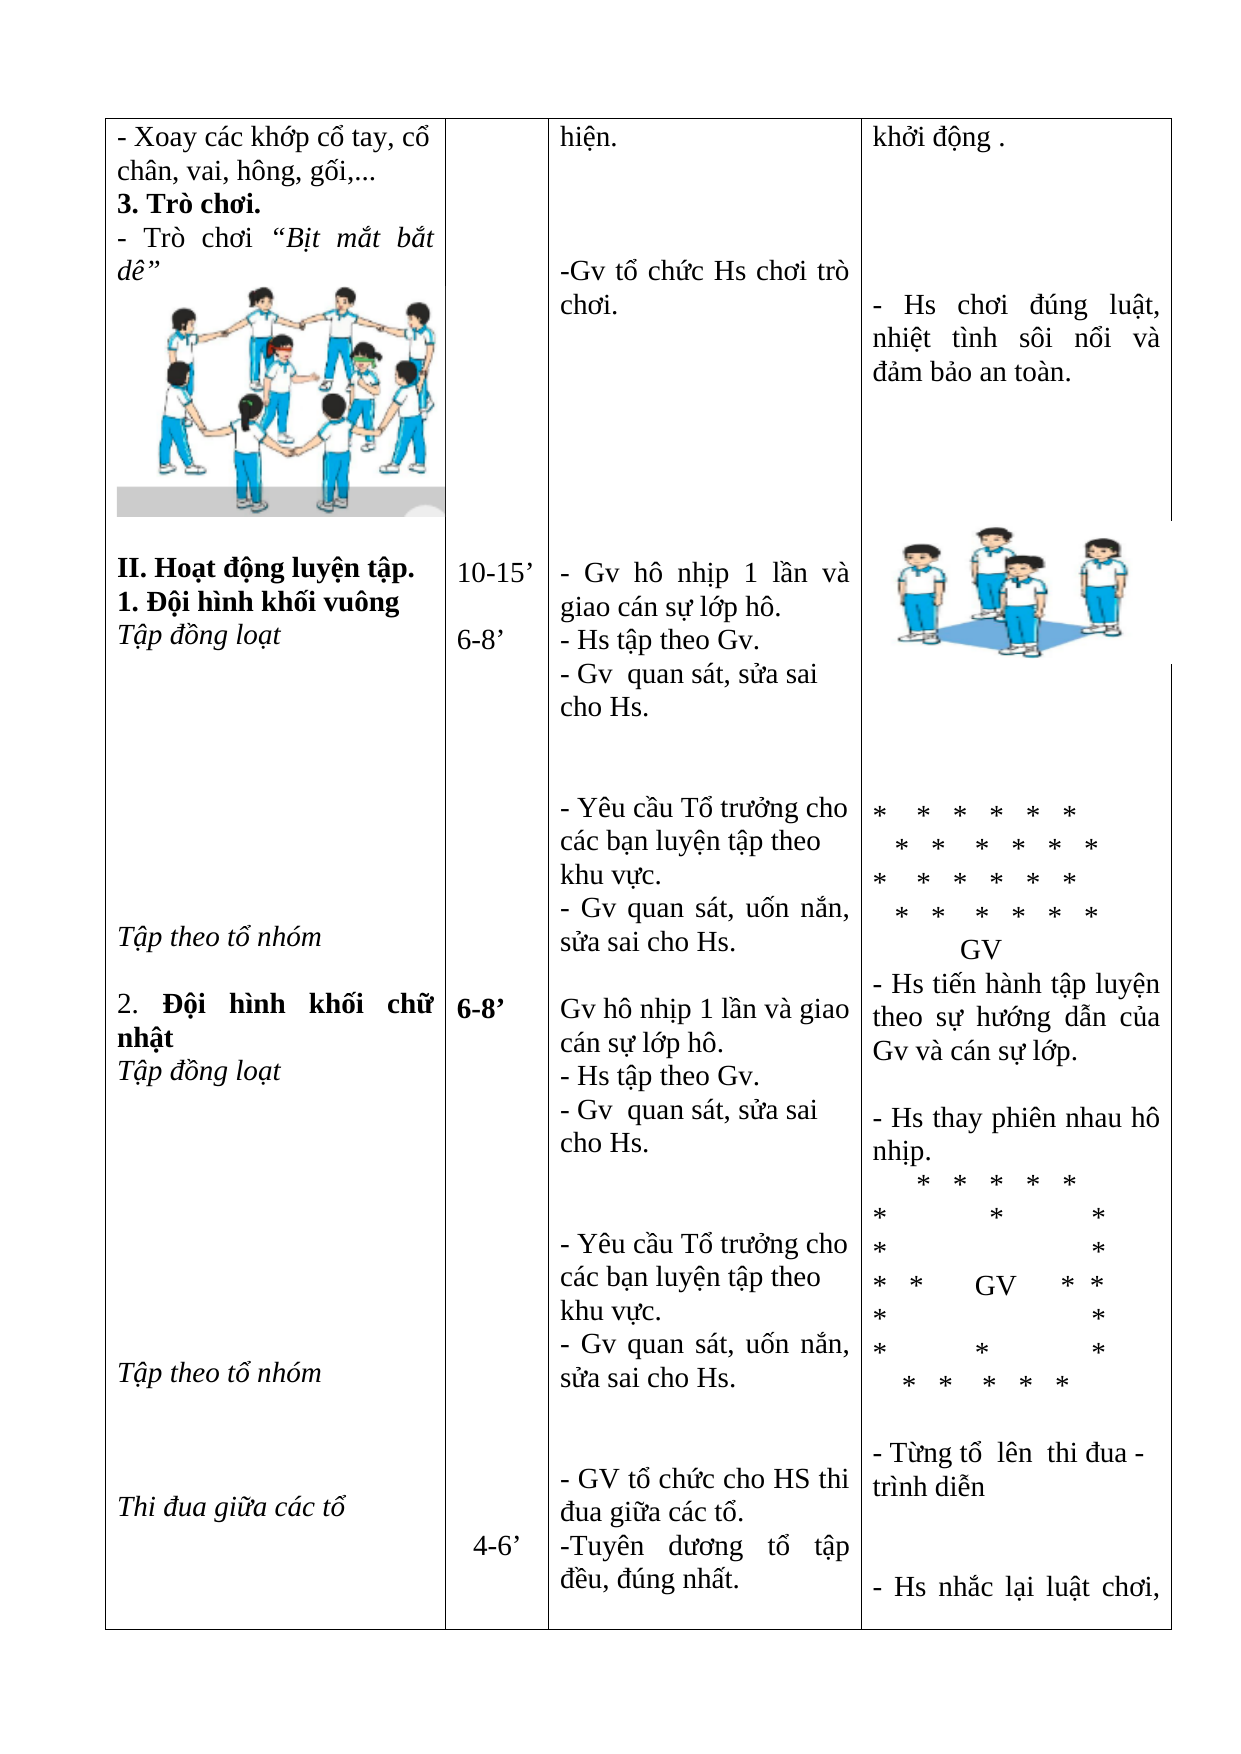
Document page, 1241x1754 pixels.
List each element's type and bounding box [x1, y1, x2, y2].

picture [872, 521, 1172, 664]
table_cell [549, 119, 861, 1628]
table_cell [862, 119, 1171, 1628]
picture [116, 286, 446, 517]
table_cell [106, 119, 445, 1628]
table_cell [446, 119, 548, 1628]
